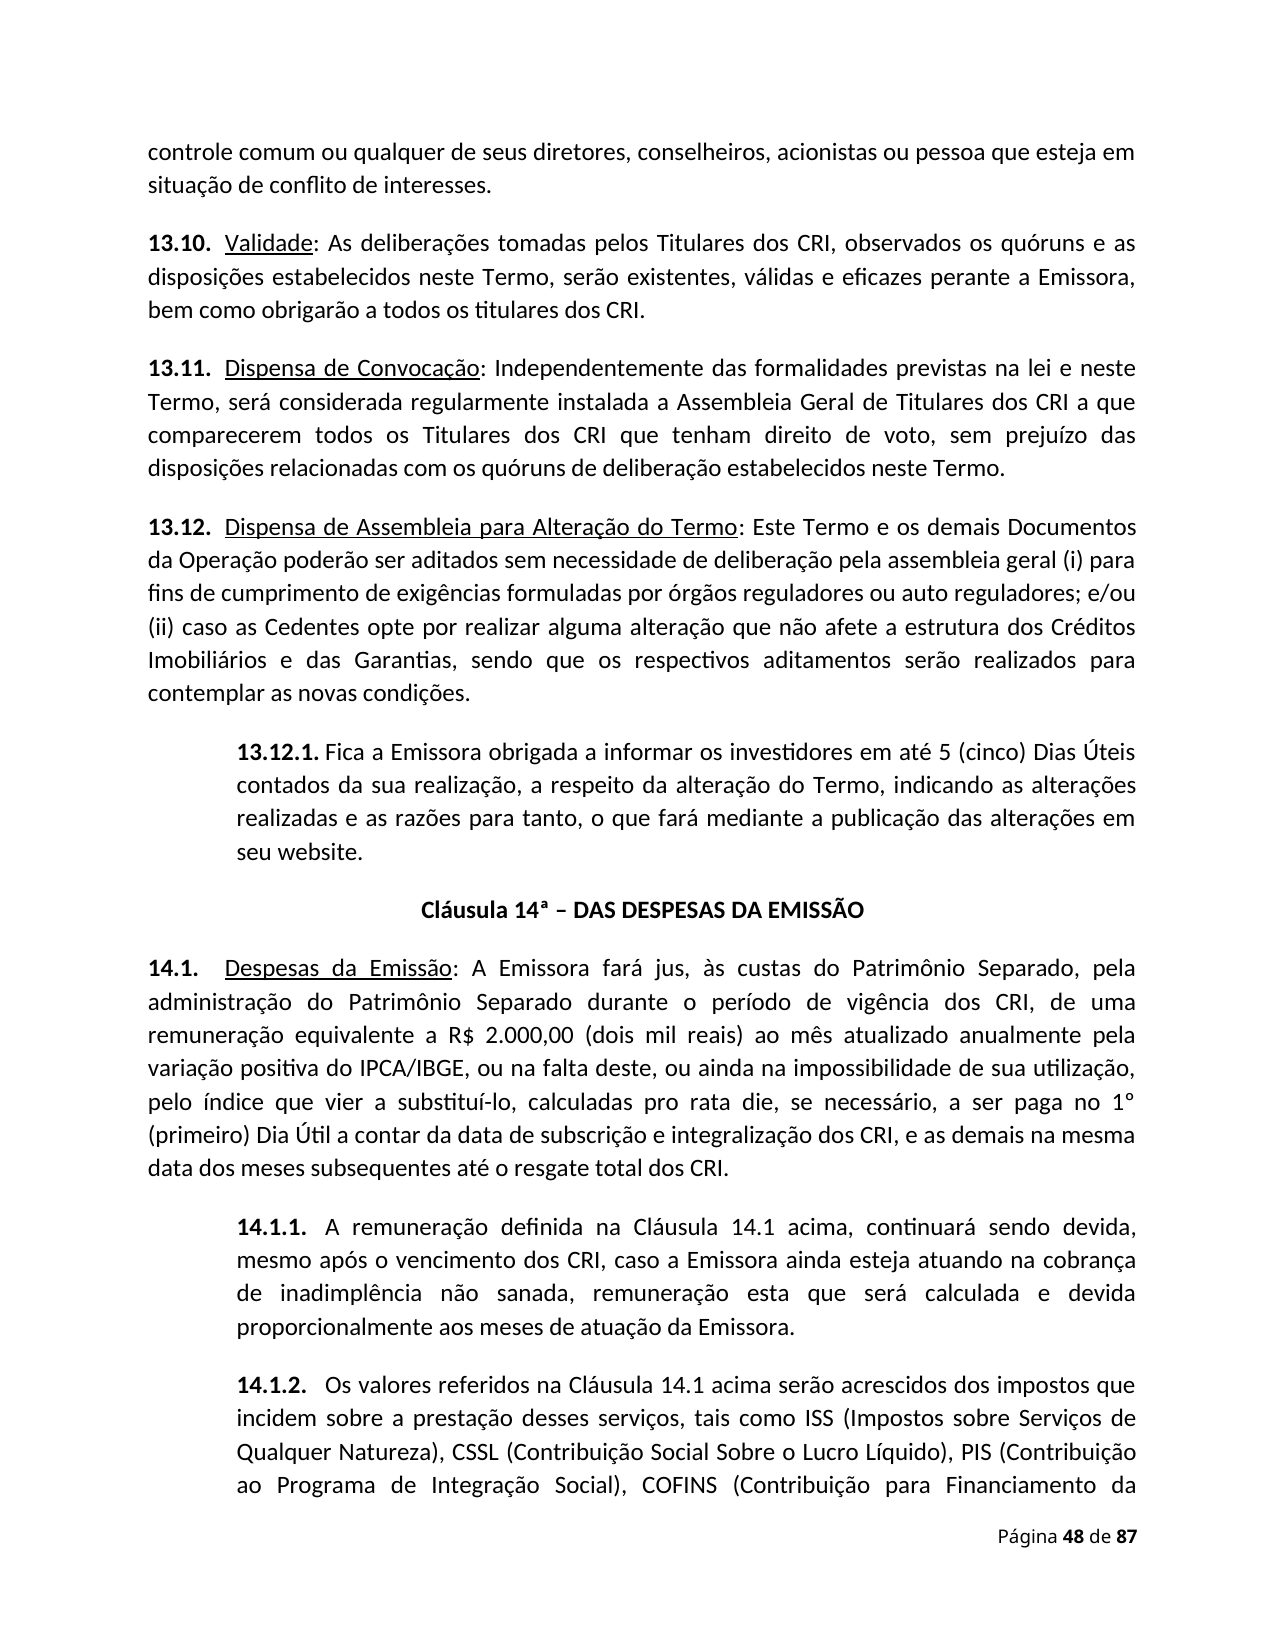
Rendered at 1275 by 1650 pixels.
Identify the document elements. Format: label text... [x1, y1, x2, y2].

list Dispensa de Assembleia para Alteração do Termo: Este Termo e os demais Documentos da Operação poderão ser aditados sem necessidade de deliberação pela assembleia geral (i) para fins de cumprimento de exigências formuladas por órgãos reguladores ou auto reguladores; e/ou (ii) caso as Cedentes opte por realizar alguma alteração que não afete a estrutura dos Créditos Imobiliários e das Garantias, sendo que os respectivos aditamentos serão realizados para contemplar as novas condições. [148, 508, 1137, 708]
list Despesas da Emissão: A Emissora fará jus, às custas do Patrimônio Separado, pela administração do Patrimônio Separado durante o período de vigência dos CRI, de uma remuneração equivalente a R$ 2.000,00 (dois mil reais) ao mês atualizado anualmente pela variação positiva do IPCA/IBGE, ou na falta deste, ou ainda na impossibilidade de sua utilização, pelo índice que vier a substituí-lo, calculadas pro rata die, se necessário, a ser paga no 1º (primeiro) Dia Útil a contar da data de subscrição e integralização dos CRI, e as demais na mesma data dos meses subsequentes até o resgate total dos CRI. [148, 950, 1137, 1183]
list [236, 1367, 1137, 1500]
list Validade: As deliberações tomadas pelos Titulares dos CRI, observados os quóruns e as disposições estabelecidos neste Termo, serão existentes, válidas e eficazes perante a Emissora, bem como obrigarão a todos os titulares dos CRI. [148, 225, 1137, 325]
list Fica a Emissora obrigada a informar os investidores em até 5 (cinco) Dias Úteis contados da sua realização, a respeito da alteração do Termo, indicando as alterações realizadas e as razões para tanto, o que fará mediante a publicação das alterações em seu website. [236, 733, 1137, 867]
subtitle – DAS DESPESAS DA EMISSÃO [148, 892, 1137, 925]
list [148, 133, 1137, 200]
list Dispensa de Convocação: Independentemente das formalidades previstas na lei e neste Termo, será considerada regularmente instalada a Assembleia Geral de Titulares dos CRI a que comparecerem todos os Titulares dos CRI que tenham direito de voto, sem prejuízo das disposições relacionadas com os quóruns de deliberação estabelecidos neste Termo. [148, 350, 1137, 483]
list A remuneração definida na Cláusula 14.1 acima, continuará sendo devida, mesmo após o vencimento dos CRI, caso a Emissora ainda esteja atuando na cobrança de inadimplência não sanada, remuneração esta que será calculada e devida proporcionalmente aos meses de atuação da Emissora. [236, 1208, 1137, 1342]
